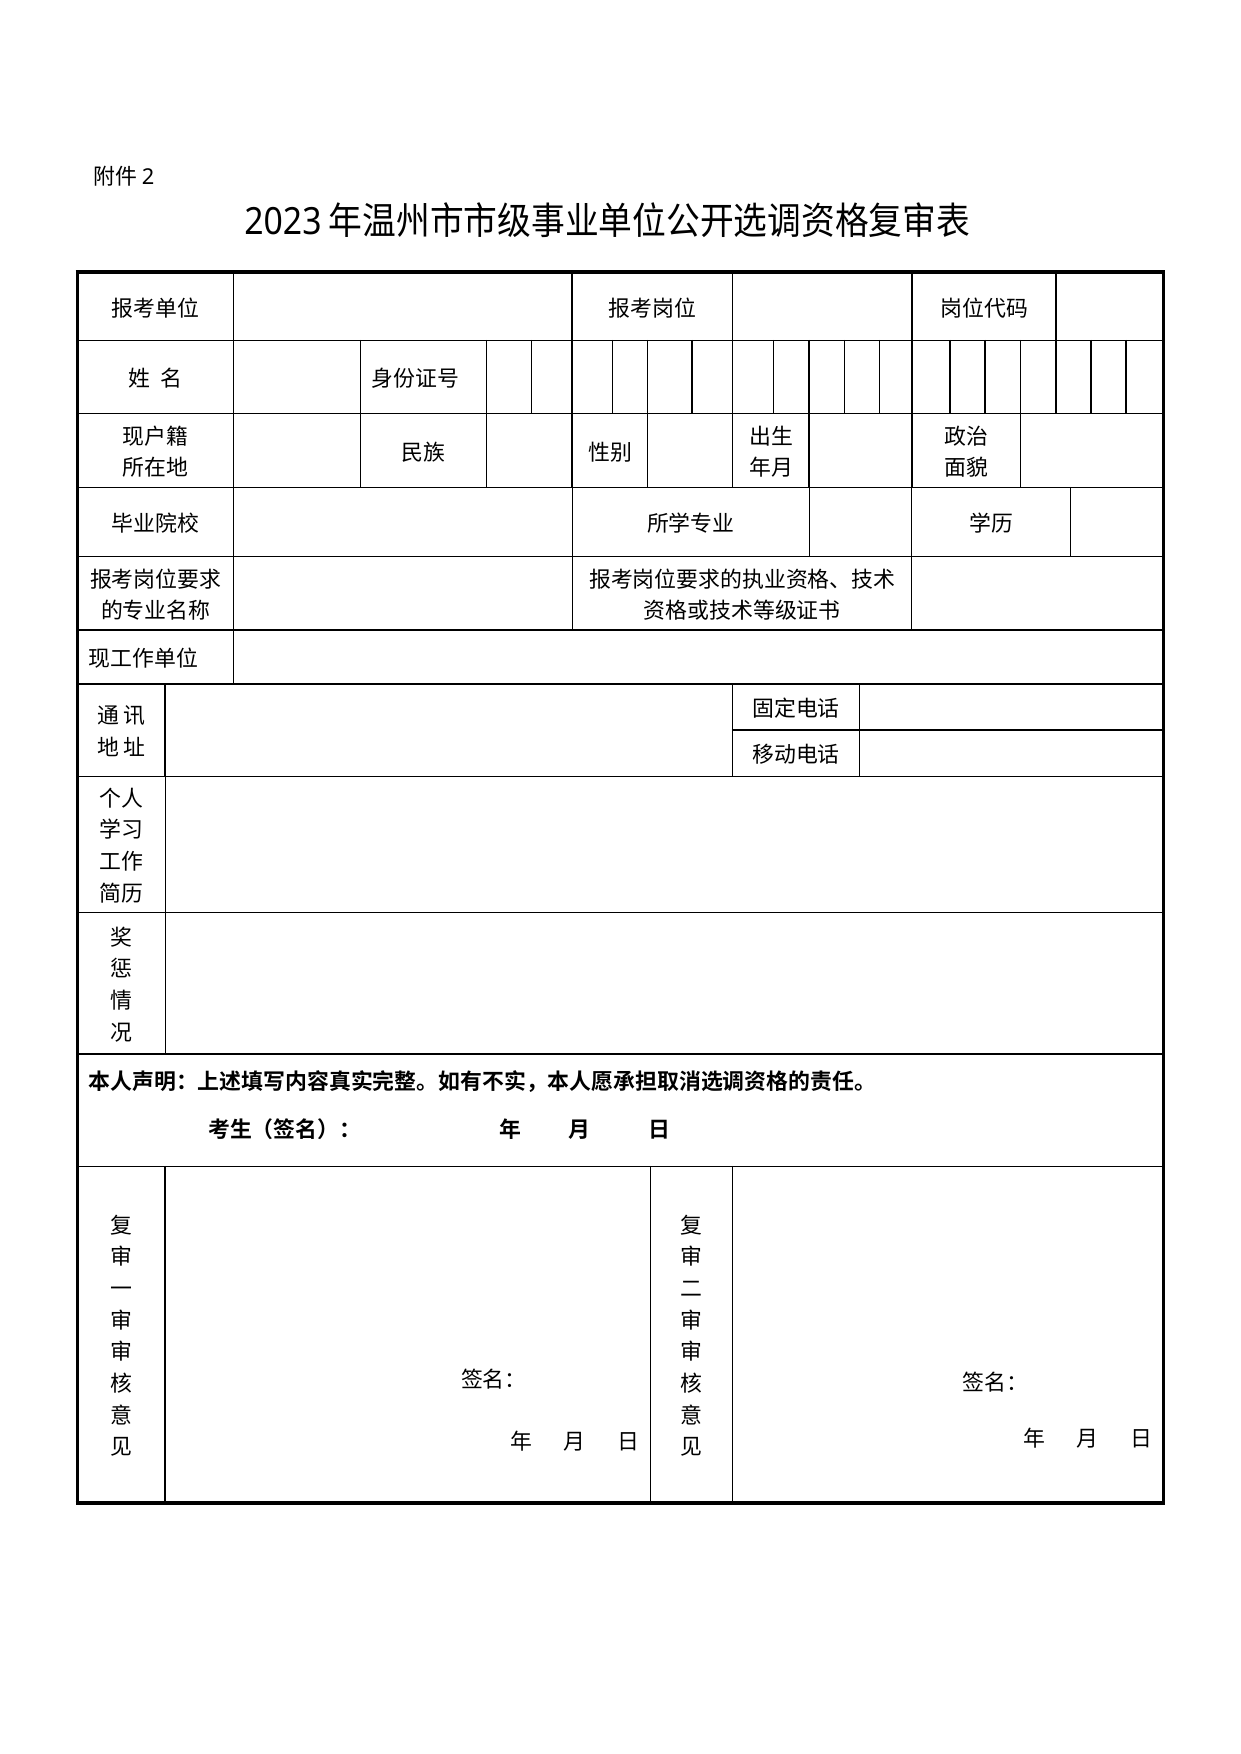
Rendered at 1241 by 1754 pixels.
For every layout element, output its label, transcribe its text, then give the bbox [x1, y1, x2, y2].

table_cell 奖 惩 情 况 [79, 913, 165, 1053]
table_cell [1057, 341, 1090, 412]
table_cell [487, 341, 531, 412]
table_cell [693, 341, 732, 412]
table_cell [880, 341, 911, 412]
table_header [234, 274, 571, 340]
table_cell [860, 685, 1162, 729]
table_cell 现工作单位 [79, 631, 233, 683]
table_cell 现户籍 所在地 [79, 414, 233, 487]
table_cell [845, 341, 879, 412]
table_cell [860, 731, 1162, 776]
table_cell [810, 488, 911, 556]
table_cell [913, 341, 949, 412]
table_cell [613, 341, 647, 412]
table_cell [234, 341, 360, 412]
text 附件2 [93, 159, 1053, 191]
table_cell [166, 685, 732, 776]
table_cell [774, 341, 808, 412]
table_cell 复 审 二 审 审 核 意 见 [651, 1167, 732, 1501]
table_cell [733, 341, 773, 412]
table_cell [234, 557, 572, 629]
table_cell 性别 [573, 414, 647, 487]
table_header [1057, 274, 1162, 340]
table_cell [234, 488, 572, 556]
table_cell 移动电话 [733, 731, 859, 776]
table_cell [573, 341, 612, 412]
table_cell 所学专业 [573, 488, 809, 556]
table_cell 通 讯 地 址 [79, 685, 164, 776]
table_cell 固定电话 [733, 685, 859, 729]
table_header 岗位代码 [913, 274, 1055, 340]
table_cell [1021, 414, 1162, 487]
table_cell [1127, 341, 1162, 412]
table_header 报考岗位 [573, 274, 732, 340]
table_cell 复 审 一 审 审 核 意 见 [79, 1167, 164, 1501]
table_cell [1071, 488, 1162, 556]
text 2023年温州市市级事业单位公开选调资格复审表 [93, 191, 1053, 245]
table_cell 身份证号 [361, 341, 486, 412]
table_cell [912, 557, 1162, 629]
table_cell 出生 年月 [733, 414, 808, 487]
table_cell [166, 777, 1162, 911]
table_cell [986, 341, 1020, 412]
table_cell [1021, 341, 1055, 412]
table_cell 姓 名 [79, 341, 233, 412]
table_cell 政治 面貌 [913, 414, 1020, 487]
table_cell 报考岗位要求的执业资格、技术资格或技术等级证书 [573, 557, 911, 629]
table_cell [234, 631, 1162, 683]
table_cell 签名： 年 月 日 [733, 1167, 1162, 1501]
table_cell 民族 [361, 414, 486, 487]
table_cell 个人 学习 工作 简历 [79, 777, 165, 911]
table_cell [951, 341, 984, 412]
table_header 报考单位 [79, 274, 233, 340]
table_cell [810, 341, 844, 412]
table_cell 学历 [912, 488, 1070, 556]
table_cell 本人声明：上述填写内容真实完整。如有不实，本人愿承担取消选调资格的责任。 考生（签名）： 年 月 日 [79, 1055, 1162, 1166]
table_cell 报考岗位要求的专业名称 [79, 557, 233, 629]
table_cell [810, 414, 911, 487]
table_cell [648, 414, 732, 487]
table_cell [234, 414, 360, 487]
table_cell 毕业院校 [79, 488, 233, 556]
table_cell [532, 341, 571, 412]
table_cell [487, 414, 571, 487]
table_cell [1092, 341, 1125, 412]
table_header [733, 274, 911, 340]
table_cell [166, 913, 1162, 1053]
table_cell [648, 341, 691, 412]
table_cell 签名： 年 月 日 [166, 1167, 650, 1501]
